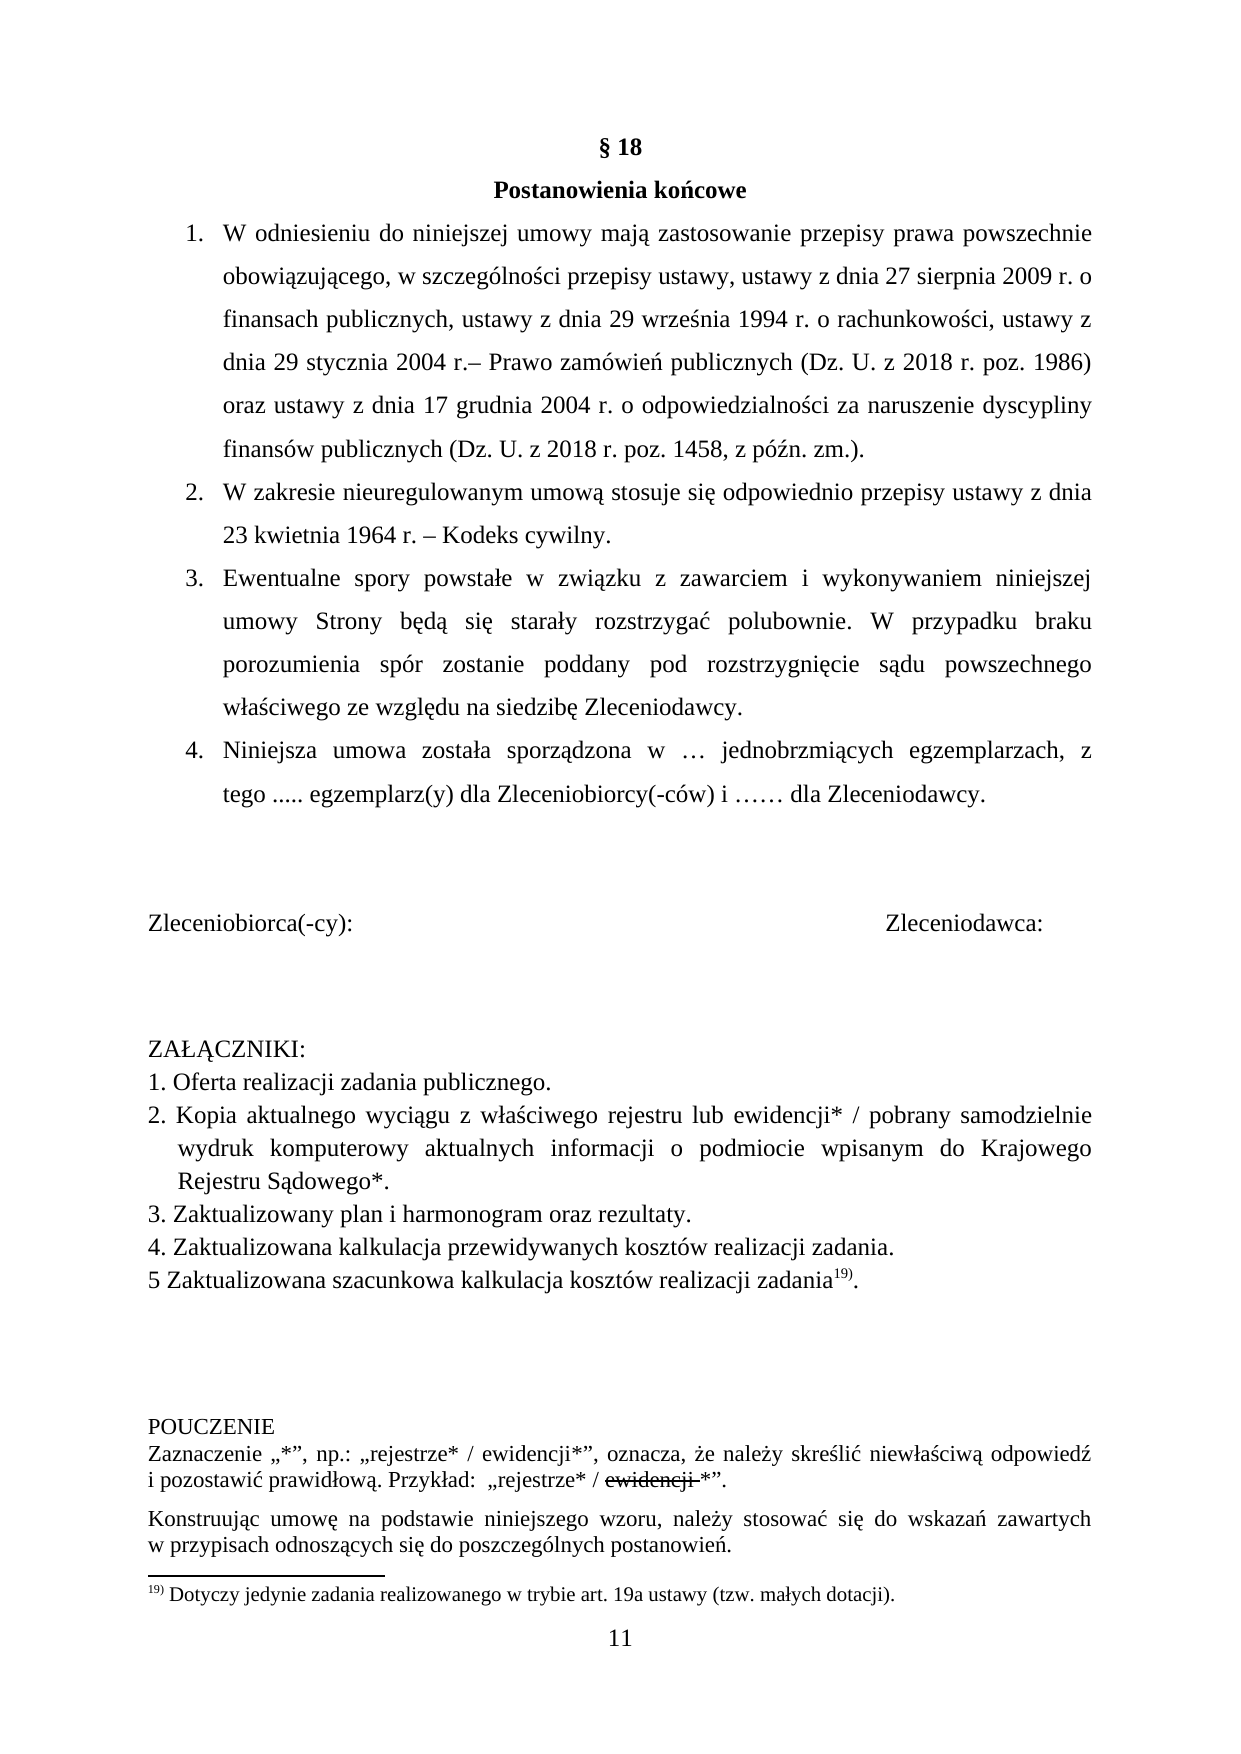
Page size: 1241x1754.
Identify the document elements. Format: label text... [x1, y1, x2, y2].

text § 18 [148, 132, 1093, 161]
text Zaznaczenie „*”, np.: „rejestrze* / ewidencji*”, oznacza, że należy skreślić niewłaściwą odpowiedź i pozostawić prawidłową. Przykład: „rejestrze* / ewidencji *”. [148, 1440, 1093, 1492]
text 3. Zaktualizowany plan i harmonogram oraz rezultaty. [148, 1199, 1093, 1228]
text ZAŁĄCZNIKI: [148, 1034, 1093, 1063]
text 5 Zaktualizowana szacunkowa kalkulacja kosztów realizacji zadania). [148, 1265, 1093, 1294]
text Zleceniobiorca(-cy): Zleceniodawca: [148, 908, 1093, 937]
list Niniejsza umowa została sporządzona w … jednobrzmiących egzemplarzach, z tego ..... egzemplarz(y) dla Zleceniobiorcy(-ców) i …… dla Zleceniodawcy. [185, 736, 1093, 807]
text Postanowienia końcowe [148, 175, 1093, 204]
list Ewentualne spory powstałe w związku z zawarciem i wykonywaniem niniejszej umowy Strony będą się starały rozstrzygać polubownie. W przypadku braku porozumienia spór zostanie poddany pod rozstrzygnięcie sądu powszechnego właściwego ze względu na siedzibę Zleceniodawcy. [185, 563, 1093, 721]
list W zakresie nieuregulowanym umową stosuje się odpowiednio przepisy ustawy z dnia 23 kwietnia 1964 r. – Kodeks cywilny. [185, 477, 1093, 549]
text 2. Kopia aktualnego wyciągu z właściwego rejestru lub ewidencji* / pobrany samodzielnie wydruk komputerowy aktualnych informacji o podmiocie wpisanym do Krajowego Rejestru Sądowego*. [148, 1100, 1093, 1195]
text 1. Oferta realizacji zadania publicznego. [148, 1067, 1093, 1096]
list W odniesieniu do niniejszej umowy mają zastosowanie przepisy prawa powszechnie obowiązującego, w szczególności przepisy ustawy, ustawy z dnia 27 sierpnia 2009 r. o finansach publicznych, ustawy z dnia 29 września 1994 r. o rachunkowości, ustawy z dnia 29 stycznia 2004 r.– Prawo zamówień publicznych (Dz. U. z 2018 r. poz. 1986) oraz ustawy z dnia 17 grudnia 2004 r. o odpowiedzialności za naruszenie dyscypliny finansów publicznych (Dz. U. z 2018 r. poz. 1458, z późn. zm.). [185, 218, 1093, 462]
text POUCZENIE [148, 1413, 1225, 1440]
text Konstruując umowę na podstawie niniejszego wzoru, należy stosować się do wskazań zawartych w przypisach odnoszących się do poszczególnych postanowień. [148, 1505, 1093, 1558]
text 4. Zaktualizowana kalkulacja przewidywanych kosztów realizacji zadania. [148, 1232, 1093, 1261]
